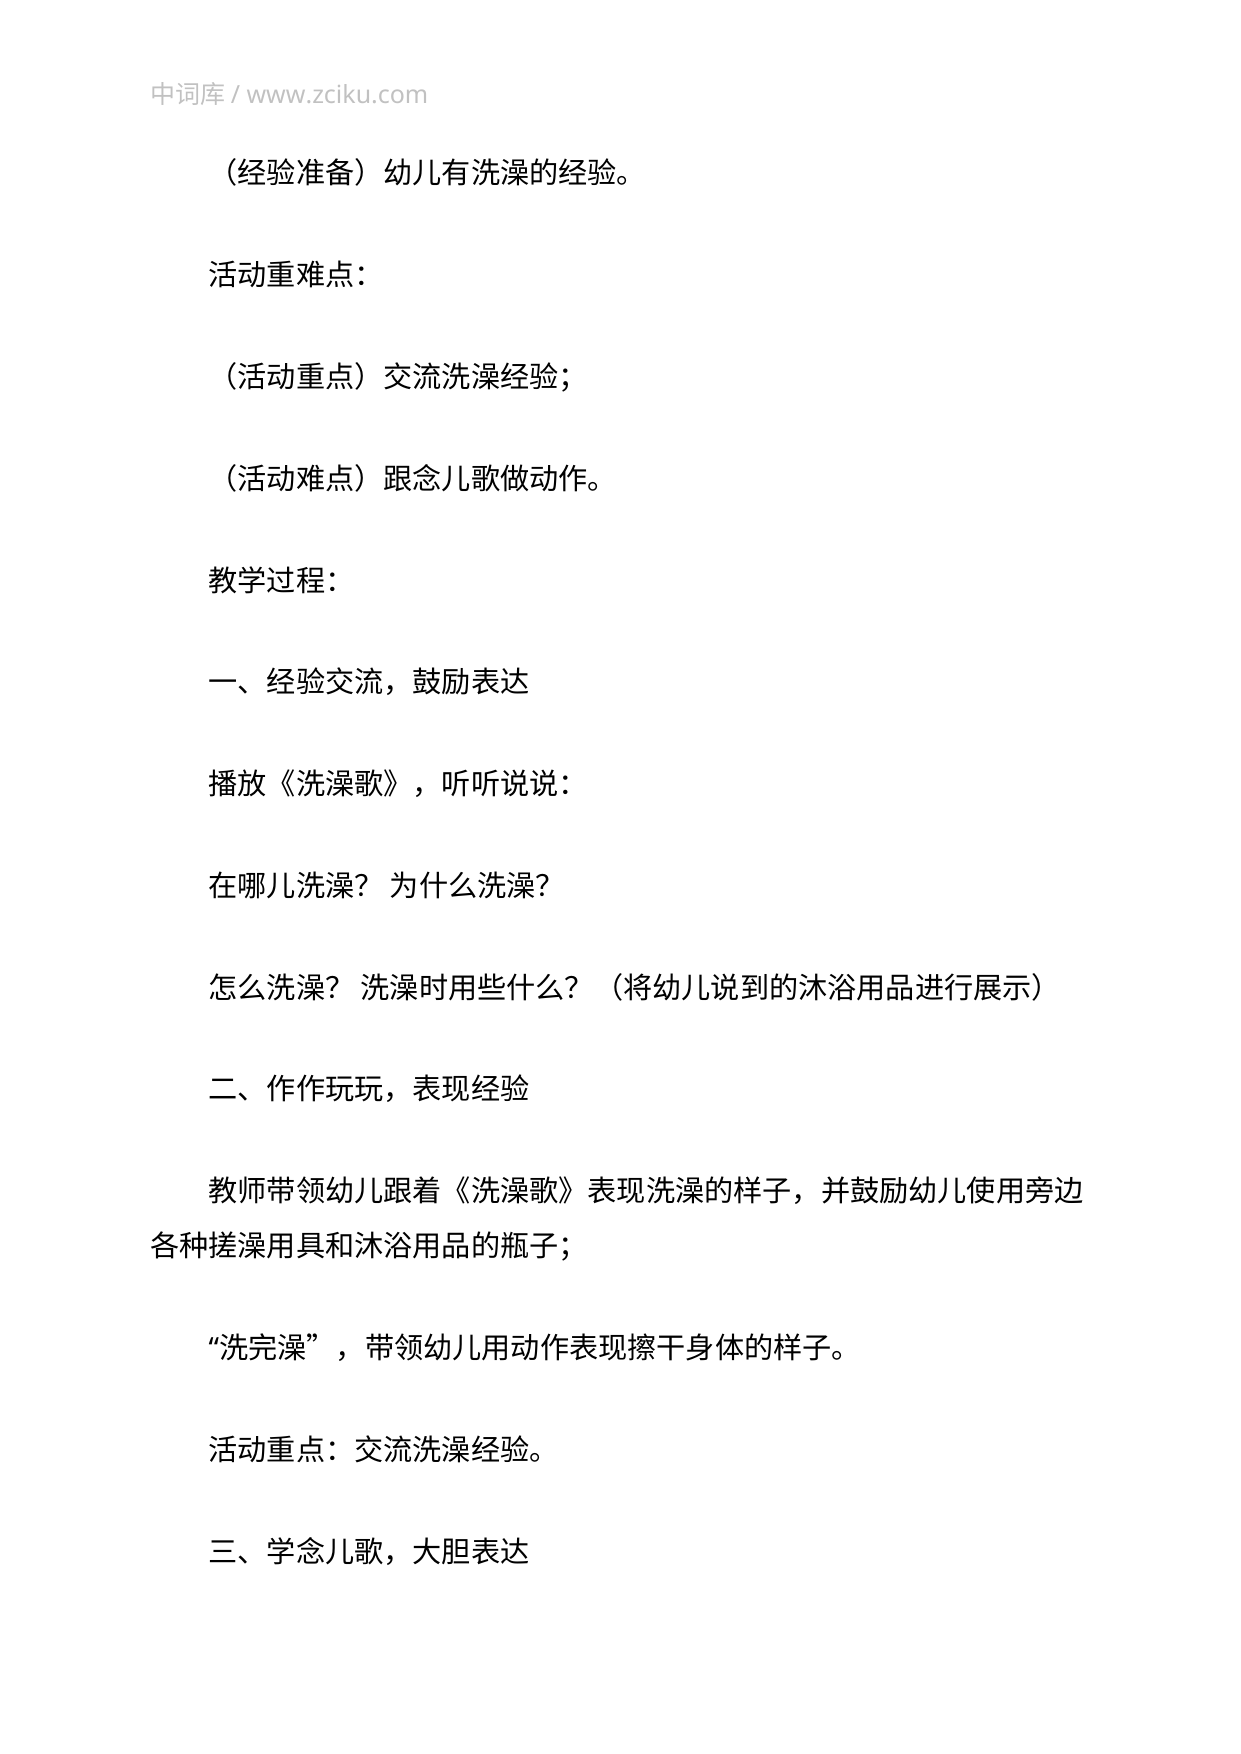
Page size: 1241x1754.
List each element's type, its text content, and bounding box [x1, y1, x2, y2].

text 教学过程： [150, 557, 1090, 599]
text （经验准备）幼儿有洗澡的经验。 [150, 150, 1090, 192]
text 在哪儿洗澡？ 为什么洗澡？ [150, 862, 1090, 905]
text 一、经验交流，鼓励表达 [150, 659, 1090, 701]
text 播放《洗澡歌》，听听说说： [150, 761, 1090, 803]
text 三、学念儿歌，大胆表达 [150, 1528, 1090, 1570]
text “洗完澡”，带领幼儿用动作表现擦干身体的样子。 [150, 1324, 1090, 1367]
text 教师带领幼儿跟着《洗澡歌》表现洗澡的样子，并鼓励幼儿使用旁边各种搓澡用具和沐浴用品的瓶子； [150, 1168, 1090, 1265]
text 活动重点：交流洗澡经验。 [150, 1426, 1090, 1469]
text （活动难点）跟念儿歌做动作。 [150, 455, 1090, 498]
text 怎么洗澡？ 洗澡时用些什么？（将幼儿说到的沐浴用品进行展示） [150, 964, 1090, 1006]
text 二、作作玩玩，表现经验 [150, 1066, 1090, 1108]
text 活动重难点： [150, 252, 1090, 294]
text （活动重点）交流洗澡经验； [150, 353, 1090, 396]
